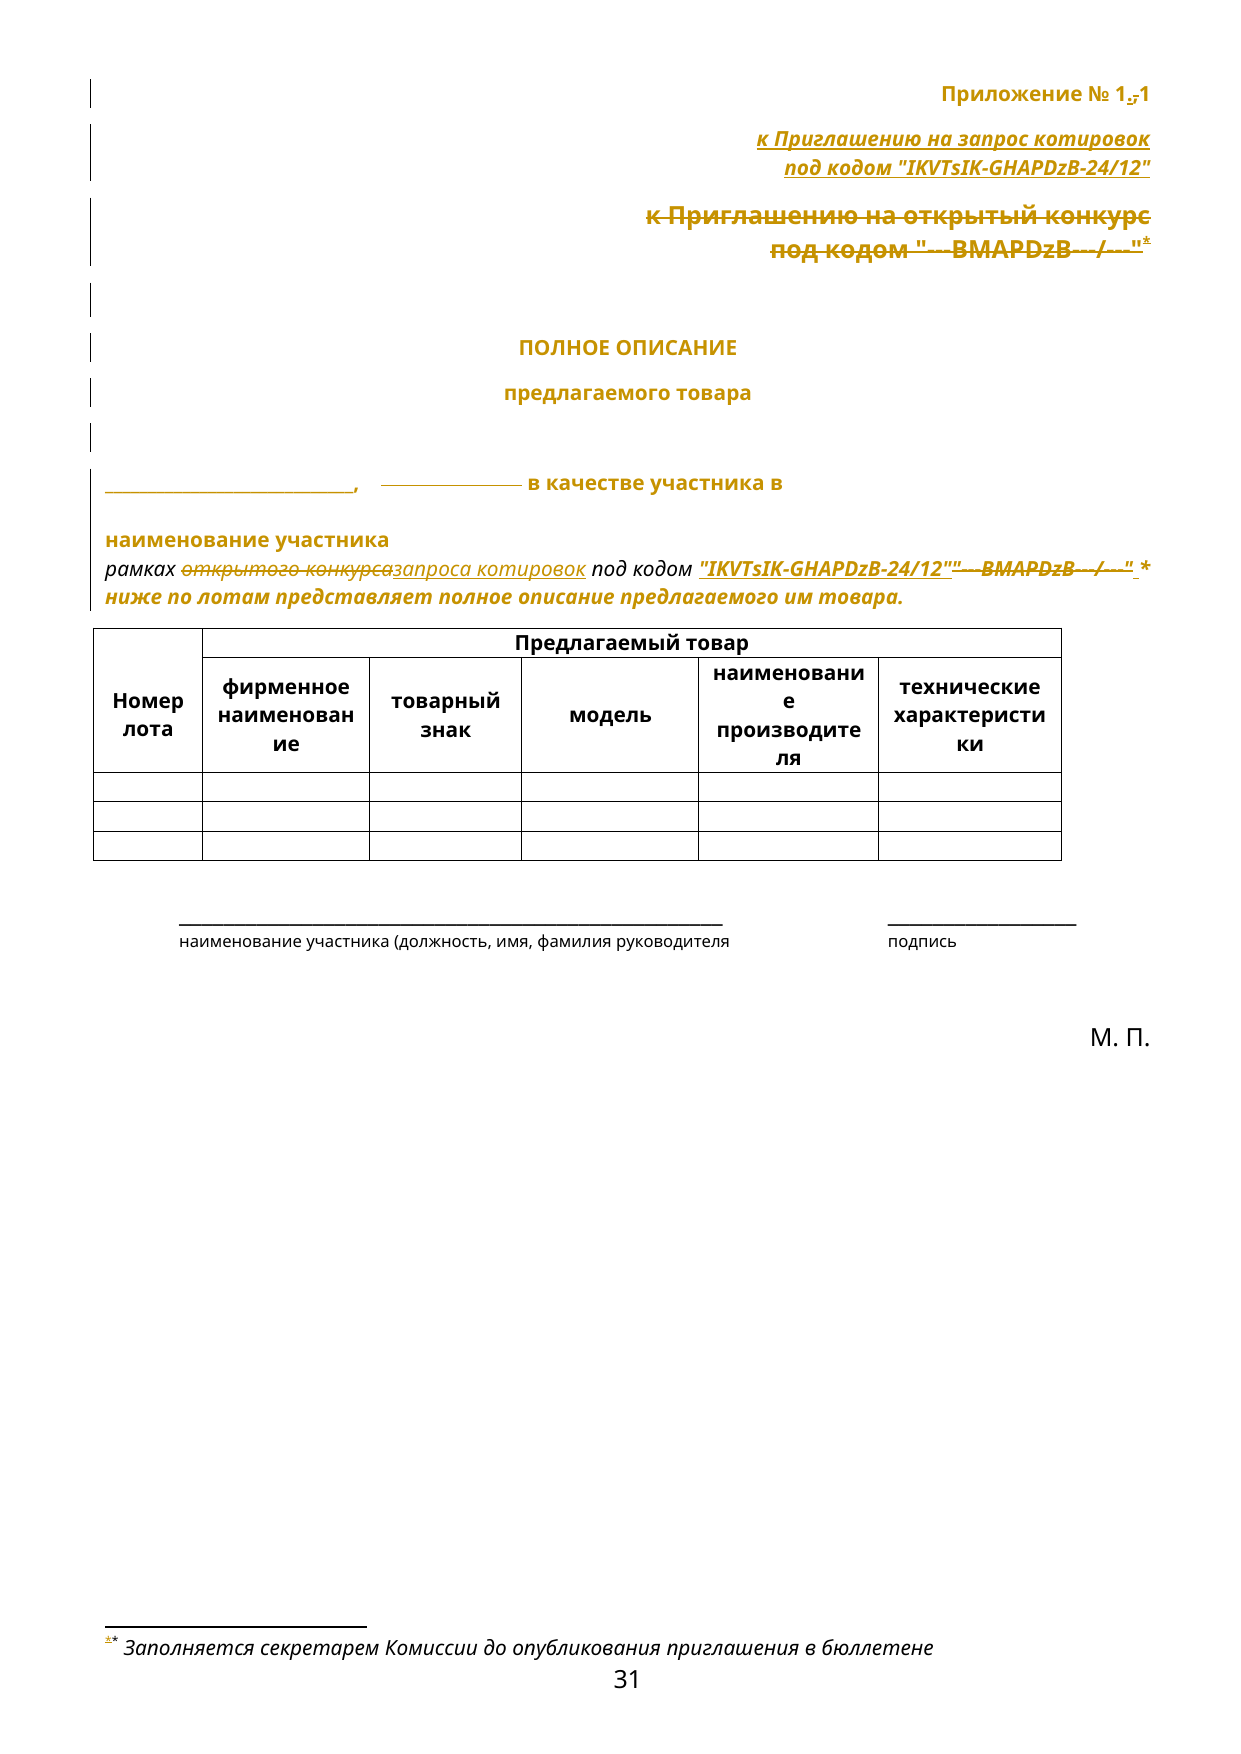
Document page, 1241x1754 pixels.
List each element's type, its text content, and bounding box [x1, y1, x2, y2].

table_cell [699, 773, 878, 801]
table_header Номер лота [94, 629, 202, 772]
table_cell [370, 802, 521, 831]
text _________________________________________________ _________________ [105, 895, 1150, 929]
text наименование участника [105, 525, 1150, 554]
table_cell наименование производителя [699, 658, 878, 772]
table_cell [370, 832, 521, 860]
subtitle предлагаемого товара [164, 378, 1091, 407]
text М. П. [105, 1019, 1150, 1053]
table_cell [699, 802, 878, 831]
table_cell [522, 802, 698, 831]
table_cell [699, 832, 878, 860]
table_cell [94, 832, 202, 860]
table_cell [370, 773, 521, 801]
table_cell [94, 773, 202, 801]
table_cell [522, 773, 698, 801]
table_cell товарный знак [370, 658, 521, 772]
text наименование участника (должность, имя, фамилия руководителя подпись [179, 929, 1150, 952]
table_cell [879, 773, 1061, 801]
table_cell фирменное наименование [203, 658, 369, 772]
text _____________________________, в качестве участника в [105, 468, 1150, 497]
table_cell модель [522, 658, 698, 772]
subtitle ПОЛНОЕ ОПИСАНИЕ [164, 333, 1091, 362]
table_cell [879, 832, 1061, 860]
table_cell [879, 802, 1061, 831]
subtitle Приложение № 11 [105, 79, 1150, 107]
table_cell [203, 802, 369, 831]
table_cell [203, 773, 369, 801]
text рамках под кодом * ниже по лотам представляет полное описание предлагаемого им товара. [105, 554, 1150, 611]
table_header Предлагаемый товар [203, 629, 1061, 657]
table_cell технические характеристики [879, 658, 1061, 772]
table_cell [203, 832, 369, 860]
table_cell [522, 832, 698, 860]
table_cell [94, 802, 202, 831]
